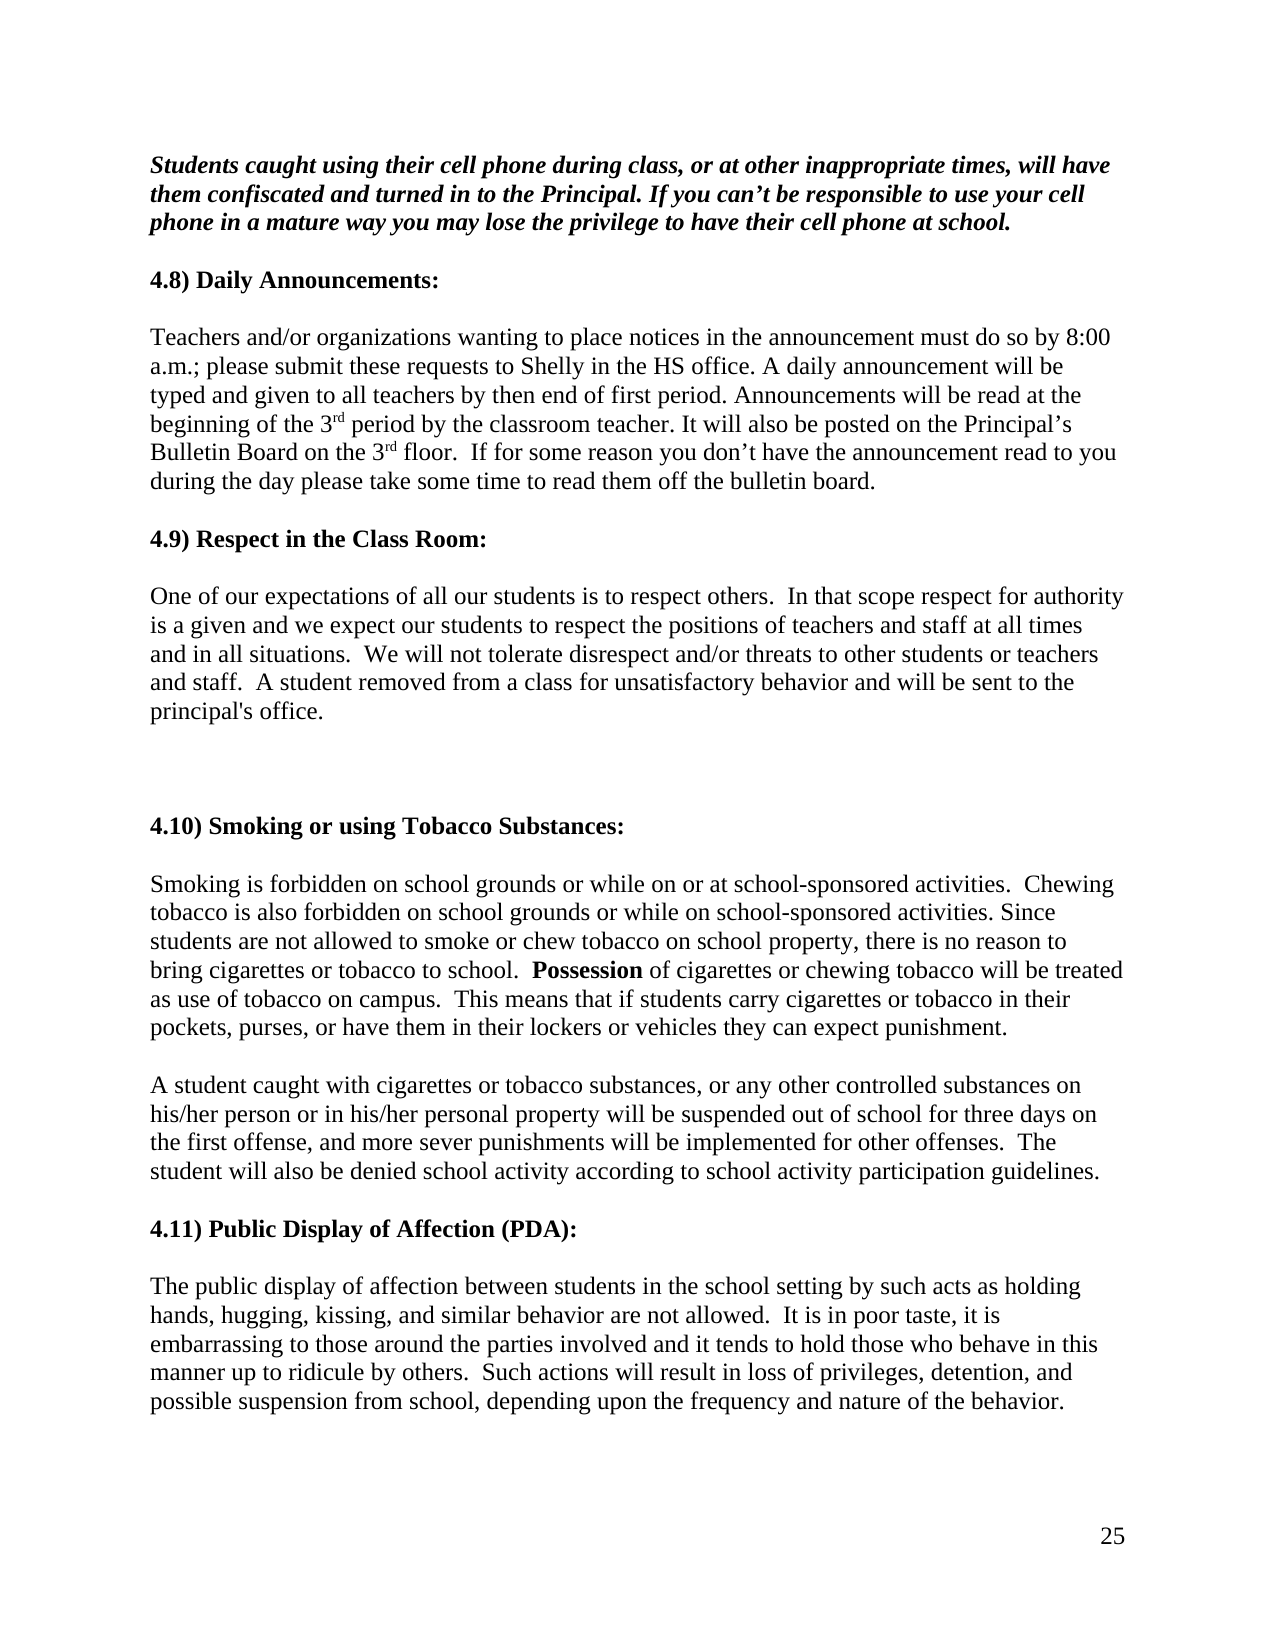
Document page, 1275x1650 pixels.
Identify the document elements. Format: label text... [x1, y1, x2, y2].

text Teachers and/or organizations wanting to place notices in the announcement must do so by 8:00 a.m.; please submit these requests to Shelly in the HS office. A daily announcement will be typed and given to all teachers by then end of first period. Announcements will be read at the beginning of the 3rd period by the classroom teacher. It will also be posted on the Principal’s Bulletin Board on the 3rd floor. If for some reason you don’t have the announcement read to you during the day please take some time to read them off the bulletin board. [150, 322, 1125, 495]
text The public display of affection between students in the school setting by such acts as holding hands, hugging, kissing, and similar behavior are not allowed. It is in poor taste, it is embarrassing to those around the parties involved and it tends to hold those who behave in this manner up to ridicule by others. Such actions will result in loss of privileges, detention, and possible suspension from school, depending upon the frequency and nature of the behavior. [150, 1271, 1125, 1415]
text Smoking is forbidden on school grounds or while on or at school-sponsored activities. Chewing tobacco is also forbidden on school grounds or while on school-sponsored activities. Since students are not allowed to smoke or chew tobacco on school property, there is no reason to bring cigarettes or tobacco to school. Possession of cigarettes or chewing tobacco will be treated as use of tobacco on campus. This means that if students carry cigarettes or tobacco in their pockets, purses, or have them in their lockers or vehicles they can expect punishment. [150, 869, 1125, 1041]
subtitle 4.10) Smoking or using Tobacco Substances: [150, 811, 1125, 840]
text One of our expectations of all our students is to respect others. In that scope respect for authority is a given and we expect our students to respect the positions of teachers and staff at all times and in all situations. We will not tolerate disrespect and/or threats to other students or teachers and staff. A student removed from a class for unsatisfactory behavior and will be sent to the principal's office. [150, 581, 1125, 725]
text A student caught with cigarettes or tobacco substances, or any other controlled substances on his/her person or in his/her personal property will be suspended out of school for three days on the first offense, and more sever punishments will be implemented for other offenses. The student will also be denied school activity according to school activity participation guidelines. [150, 1070, 1125, 1185]
subtitle 4.8) Daily Announcements: [150, 265, 1125, 294]
text Students caught using their cell phone during class, or at other inappropriate times, will have them confiscated and turned in to the Principal. If you can’t be responsible to use your cell phone in a mature way you may lose the privilege to have their cell phone at school. [150, 150, 1125, 236]
subtitle 4.9) Respect in the Class Room: [150, 524, 1125, 552]
subtitle 4.11) Public Display of Affection (PDA): [150, 1214, 1125, 1242]
